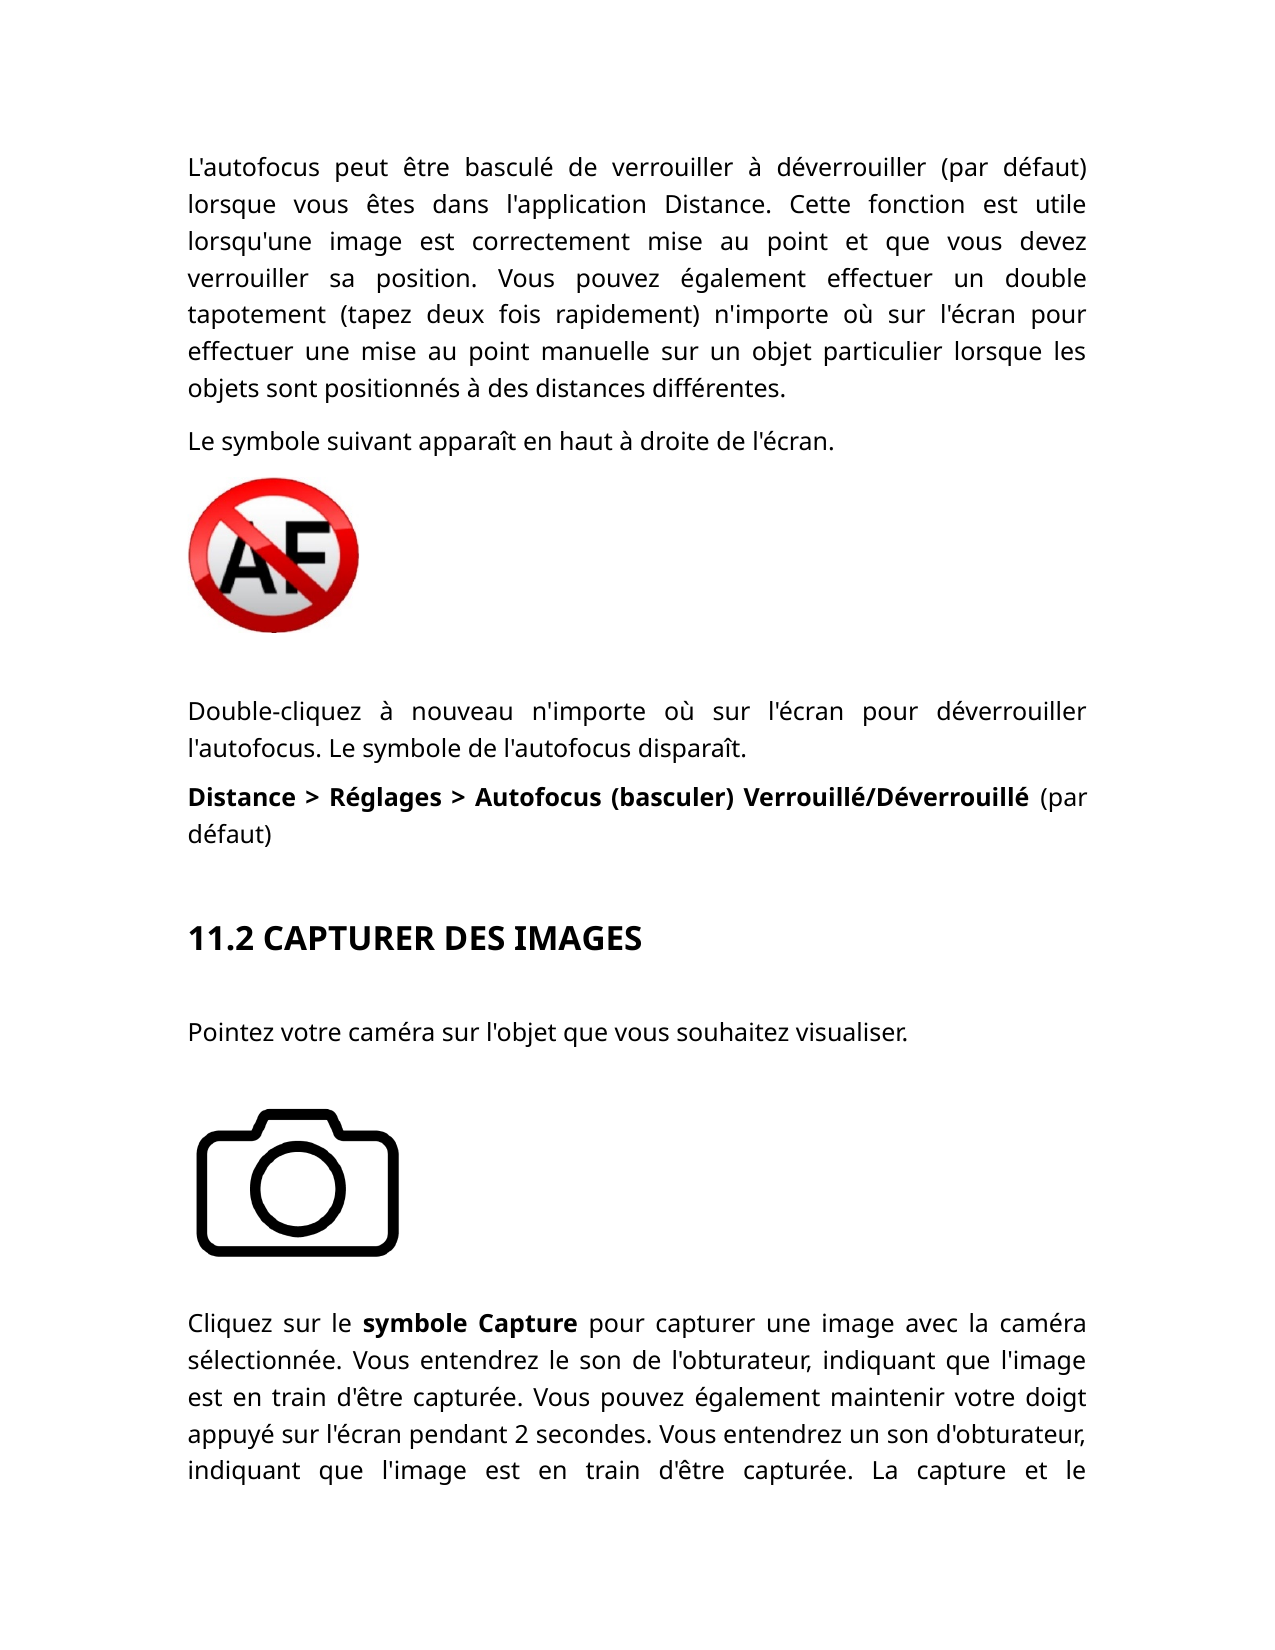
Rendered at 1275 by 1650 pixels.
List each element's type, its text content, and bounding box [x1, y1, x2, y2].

text Distance > Réglages > Autofocus (basculer) Verrouillé/Déverrouillé (par défaut) [187, 779, 1087, 850]
text Double-cliquez à nouveau n'importe où sur l'écran pour déverrouiller l'autofocus. Le symbole de l'autofocus disparaît. [187, 693, 1087, 764]
subtitle 11.2 Capturer des images [187, 915, 1087, 960]
picture [187, 1067, 407, 1287]
text Le symbole suivant apparaît en haut à droite de l'écran. [187, 424, 1087, 458]
picture [187, 477, 360, 633]
text L'autofocus peut être basculé de verrouiller à déverrouiller (par défaut) lorsque vous êtes dans l'application Distance. Cette fonction est utile lorsqu'une image est correctement mise au point et que vous devez verrouiller sa position. Vous pouvez également effectuer un double tapotement (tapez deux fois rapidement) n'importe où sur l'écran pour effectuer une mise au point manuelle sur un objet particulier lorsque les objets sont positionnés à des distances différentes. [187, 150, 1087, 405]
text Pointez votre caméra sur l'objet que vous souhaitez visualiser. [187, 1014, 1087, 1048]
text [187, 1306, 1087, 1487]
